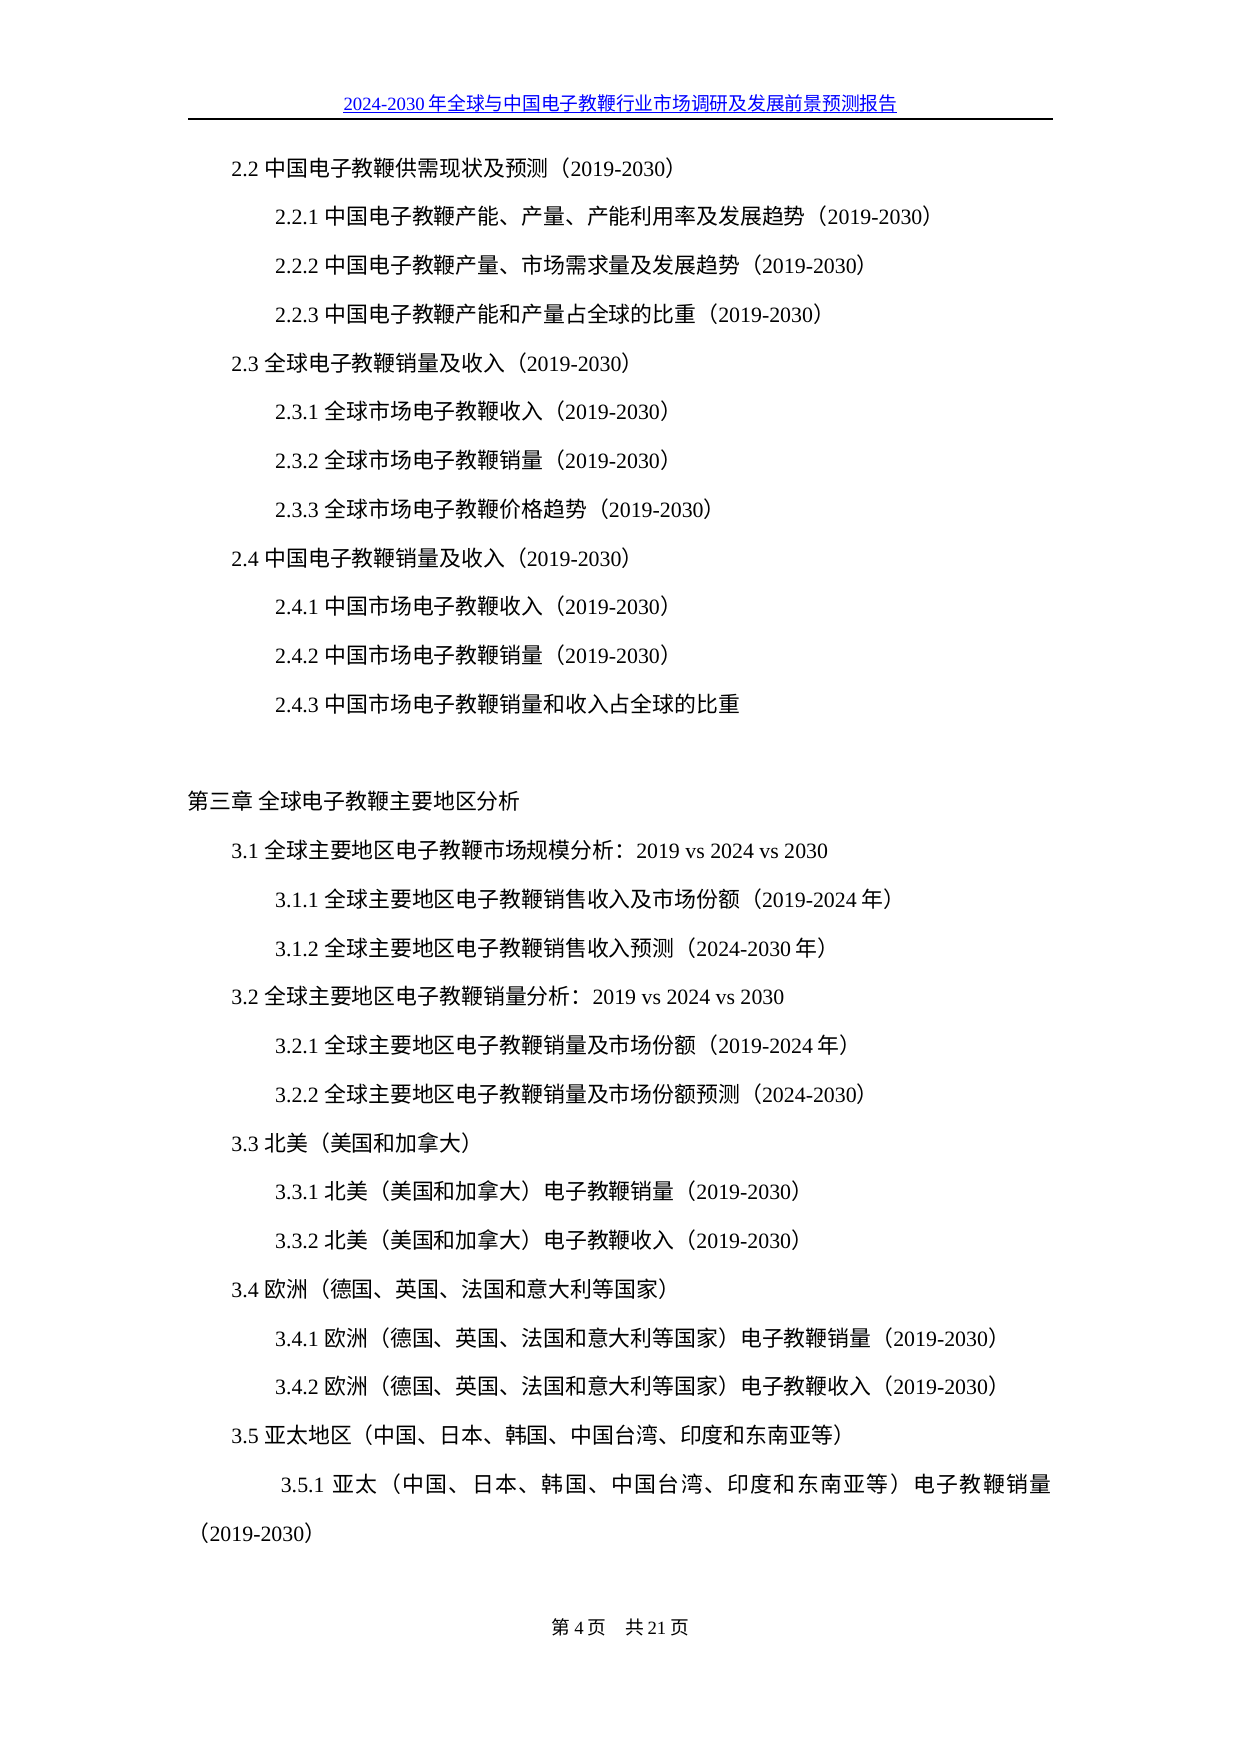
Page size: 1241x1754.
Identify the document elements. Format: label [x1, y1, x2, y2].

text [187, 150, 1053, 1548]
